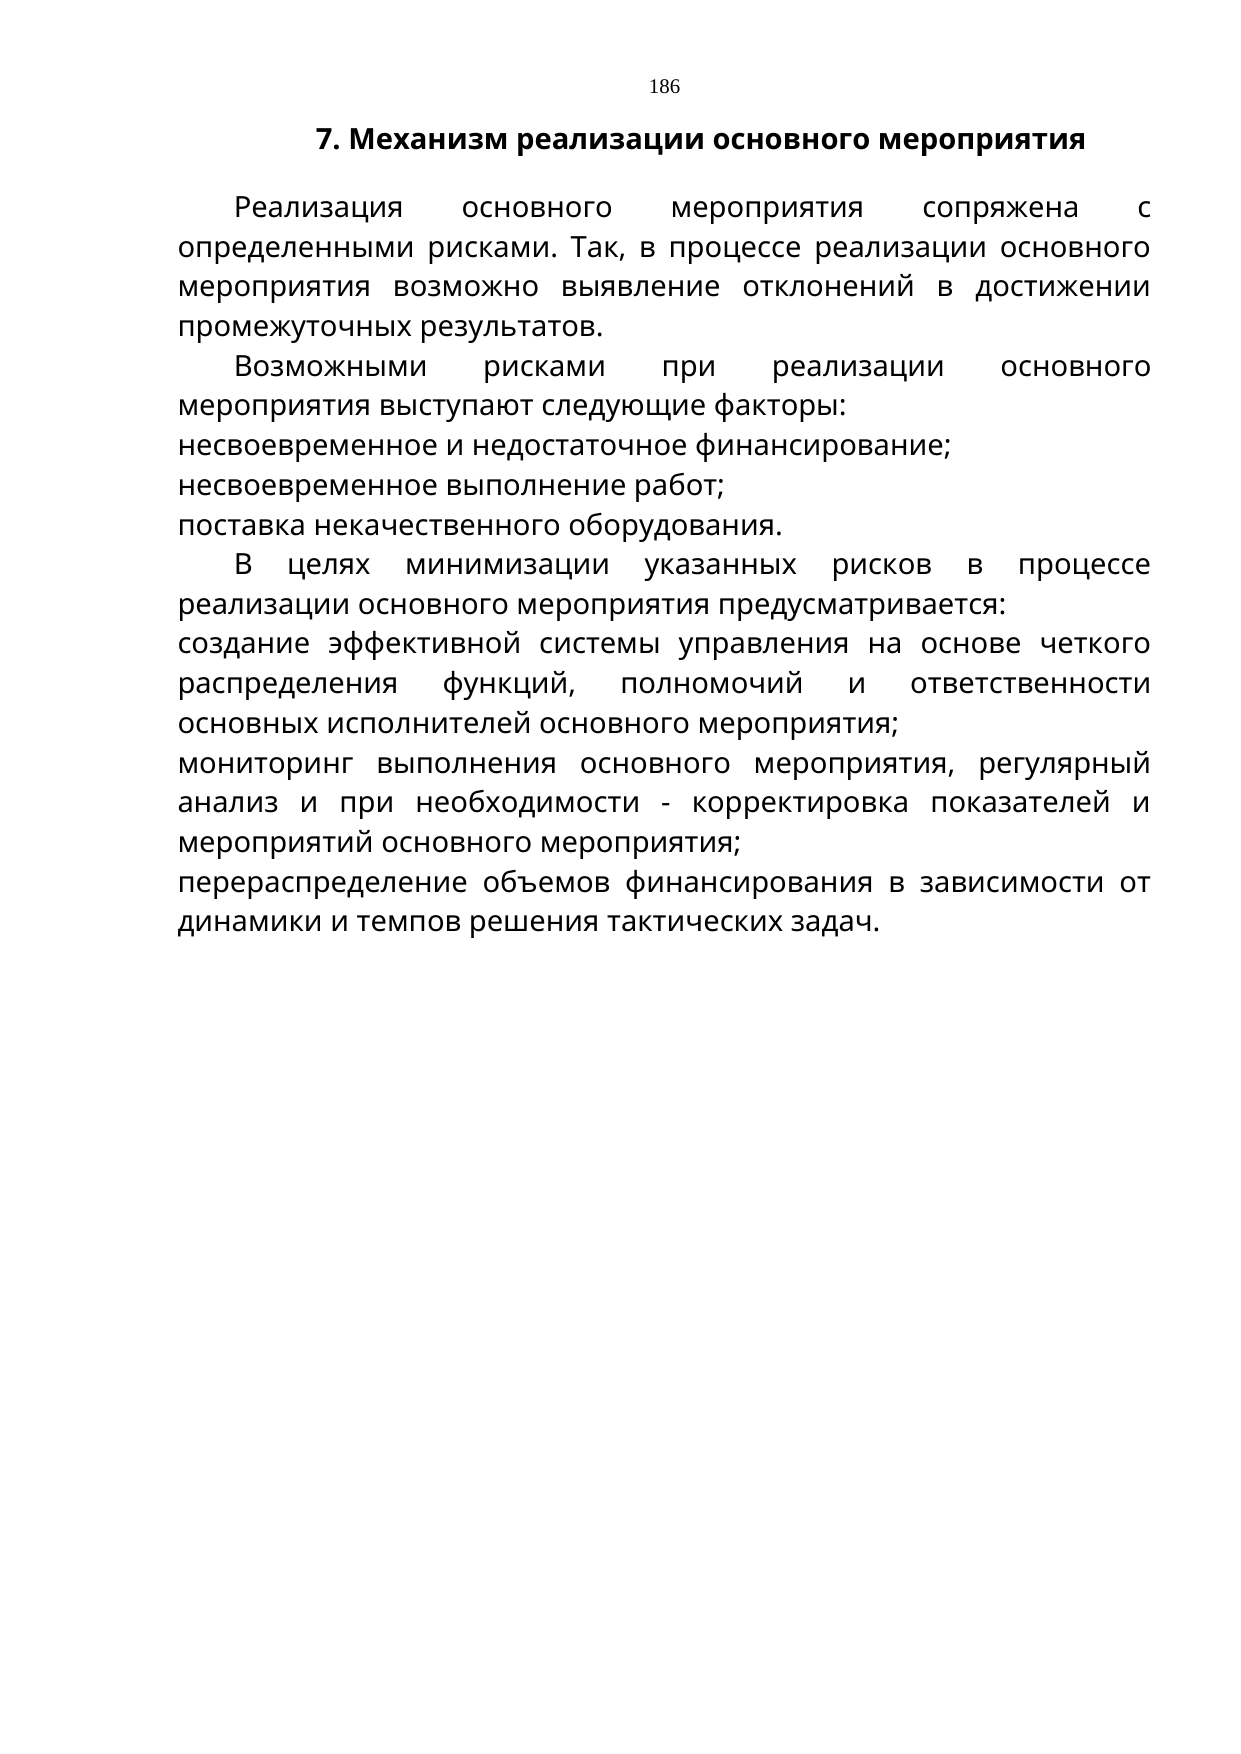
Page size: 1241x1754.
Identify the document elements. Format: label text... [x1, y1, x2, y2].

text создание эффективной системы управления на основе четкого распределения функций, полномочий и ответственности основных исполнителей основного мероприятия; [177, 623, 1152, 742]
text Реализация основного мероприятия сопряжена с определенными рисками. Так, в процессе реализации основного мероприятия возможно выявление отклонений в достижении промежуточных результатов. [177, 186, 1152, 345]
text несвоевременное выполнение работ; [177, 464, 1152, 504]
text Возможными рисками при реализации основного мероприятия выступают следующие факторы: [177, 345, 1152, 424]
text 7. Механизм реализации основного мероприятия [177, 118, 1152, 158]
text мониторинг выполнения основного мероприятия, регулярный анализ и при необходимости - корректировка показателей и мероприятий основного мероприятия; [177, 742, 1152, 861]
text В целях минимизации указанных рисков в процессе реализации основного мероприятия предусматривается: [177, 543, 1152, 623]
text перераспределение объемов финансирования в зависимости от динамики и темпов решения тактических задач. [177, 861, 1152, 940]
text поставка некачественного оборудования. [177, 504, 1152, 543]
text несвоевременное и недостаточное финансирование; [177, 424, 1152, 464]
